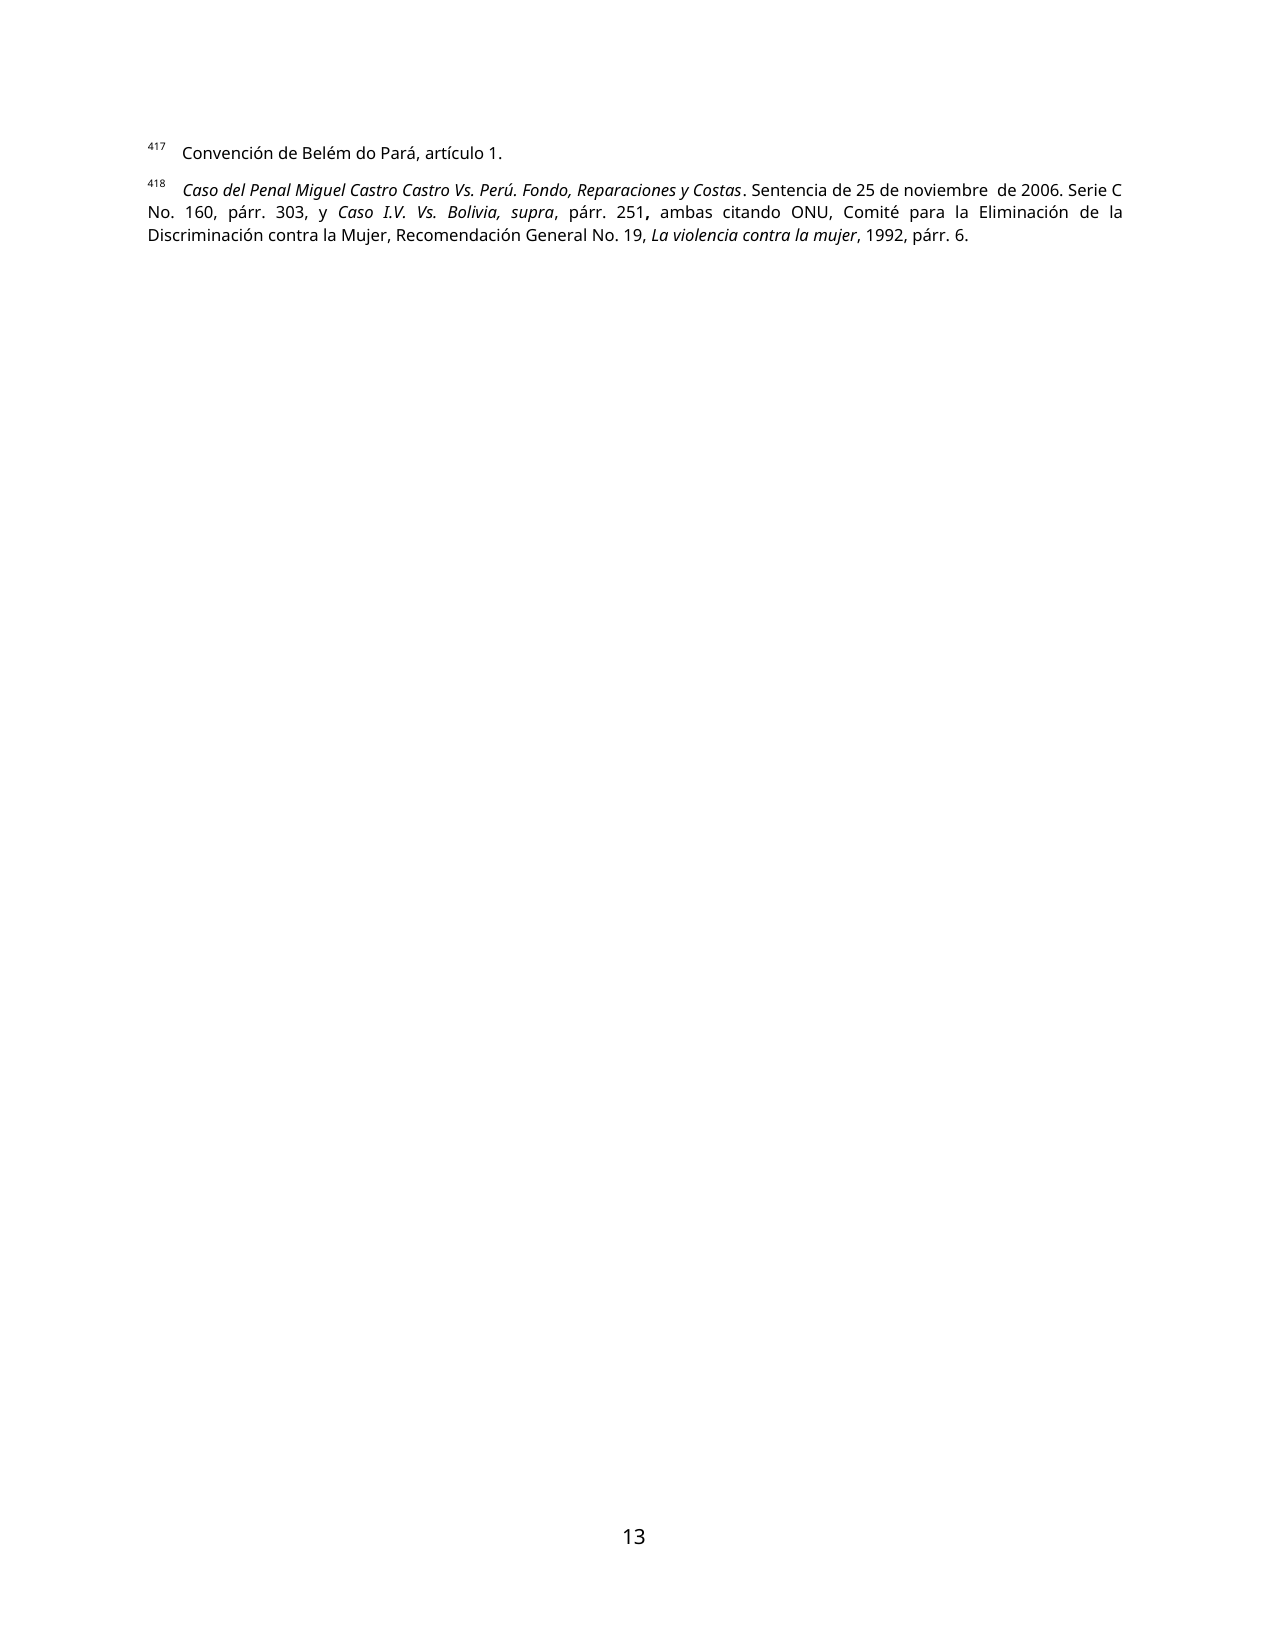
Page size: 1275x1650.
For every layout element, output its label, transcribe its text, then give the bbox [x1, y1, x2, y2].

text 418 Caso del Penal Miguel Castro Castro Vs. Perú. Fondo, Reparaciones y Costas. Sentencia de 25 de noviembre de 2006. Serie C No. 160, párr. 303, y Caso I.V. Vs. Bolivia, supra, párr. 251, ambas citando ONU, Comité para la Eliminación de la Discriminación contra la Mujer, Recomendación General No. 19, La violencia contra la mujer, 1992, párr. 6. [147, 176, 1123, 246]
text 417 Convención de Belém do Pará, artículo 1. [148, 139, 1135, 164]
